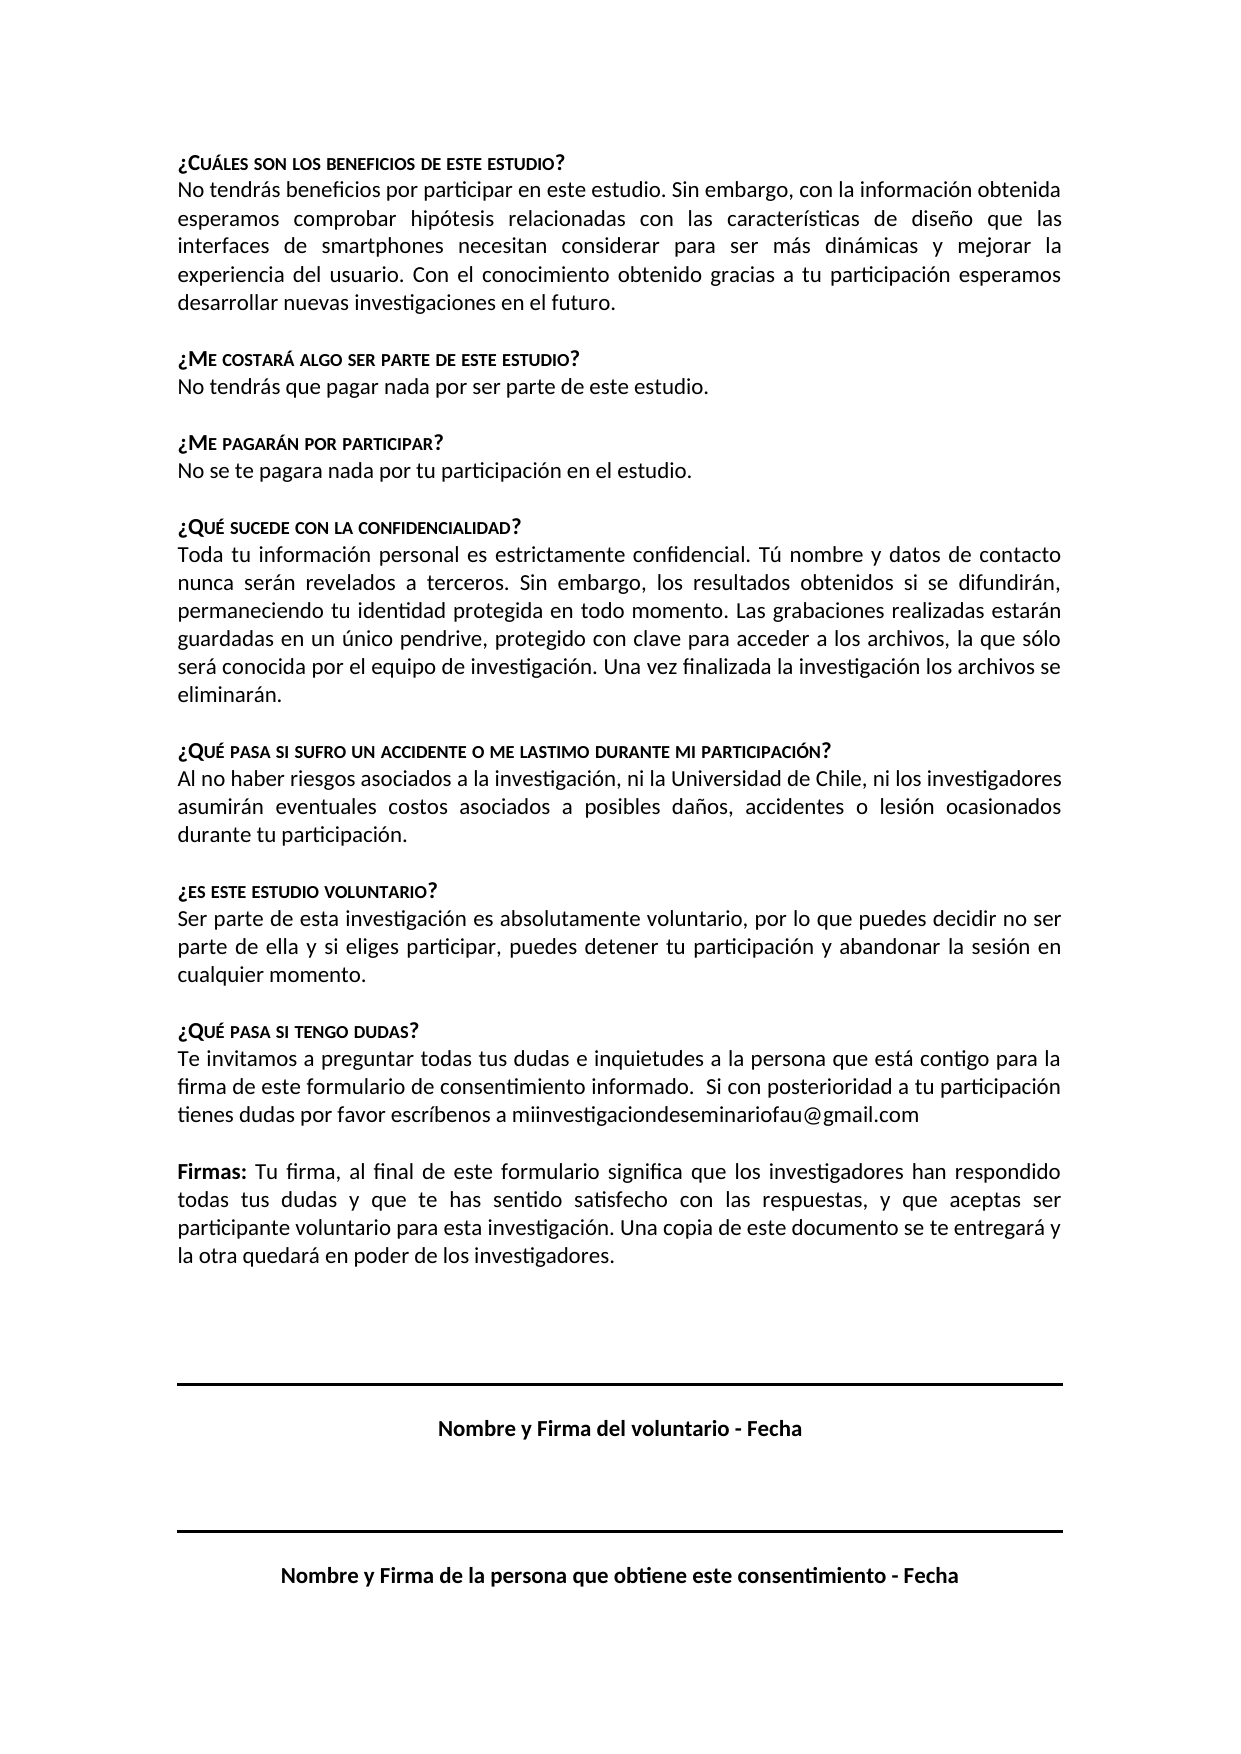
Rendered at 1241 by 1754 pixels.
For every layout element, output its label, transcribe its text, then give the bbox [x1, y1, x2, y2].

text Ser parte de esta investigación es absolutamente voluntario, por lo que puedes decidir no ser parte de ella y si eliges participar, puedes detener tu participación y abandonar la sesión en cualquier momento. [177, 904, 1063, 988]
text ¿Cuáles son los beneficios de este estudio? [177, 148, 1063, 176]
text ¿Qué sucede con la confidencialidad? [177, 512, 1063, 540]
text ¿Me pagarán por participar? [177, 428, 1063, 456]
text ¿Me costará algo ser parte de este estudio? [177, 344, 1063, 372]
subtitle Nombre y Firma del voluntario - Fecha [177, 1414, 1063, 1442]
text No tendrás beneficios por participar en este estudio. Sin embargo, con la información obtenida esperamos comprobar hipótesis relacionadas con las características de diseño que las interfaces de smartphones necesitan considerar para ser más dinámicas y mejorar la experiencia del usuario. Con el conocimiento obtenido gracias a tu participación esperamos desarrollar nuevas investigaciones en el futuro. [177, 176, 1063, 316]
text Toda tu información personal es estrictamente confidencial. Tú nombre y datos de contacto nunca serán revelados a terceros. Sin embargo, los resultados obtenidos si se difundirán, permaneciendo tu identidad protegida en todo momento. Las grabaciones realizadas estarán guardadas en un único pendrive, protegido con clave para acceder a los archivos, la que sólo será conocida por el equipo de investigación. Una vez finalizada la investigación los archivos se eliminarán. [177, 540, 1063, 708]
text Firmas: Tu firma, al final de este formulario significa que los investigadores han respondido todas tus dudas y que te has sentido satisfecho con las respuestas, y que aceptas ser participante voluntario para esta investigación. Una copia de este documento se te entregará y la otra quedará en poder de los investigadores. [177, 1157, 1063, 1269]
text ¿es este estudio voluntario? [177, 876, 1063, 904]
subtitle Nombre y Firma de la persona que obtiene este consentimiento - Fecha [177, 1561, 1063, 1589]
text No se te pagara nada por tu participación en el estudio. [177, 456, 1063, 484]
text Te invitamos a preguntar todas tus dudas e inquietudes a la persona que está contigo para la firma de este formulario de consentimiento informado. Si con posterioridad a tu participación tienes dudas por favor escríbenos a miinvestigaciondeseminariofau@gmail.com [177, 1044, 1063, 1128]
text No tendrás que pagar nada por ser parte de este estudio. [177, 372, 1063, 400]
text Al no haber riesgos asociados a la investigación, ni la Universidad de Chile, ni los investigadores asumirán eventuales costos asociados a posibles daños, accidentes o lesión ocasionados durante tu participación. [177, 764, 1063, 848]
text ¿Qué pasa si tengo dudas? [177, 1016, 1063, 1044]
text ¿Qué pasa si sufro un accidente o me lastimo durante mi participación? [177, 736, 1063, 764]
